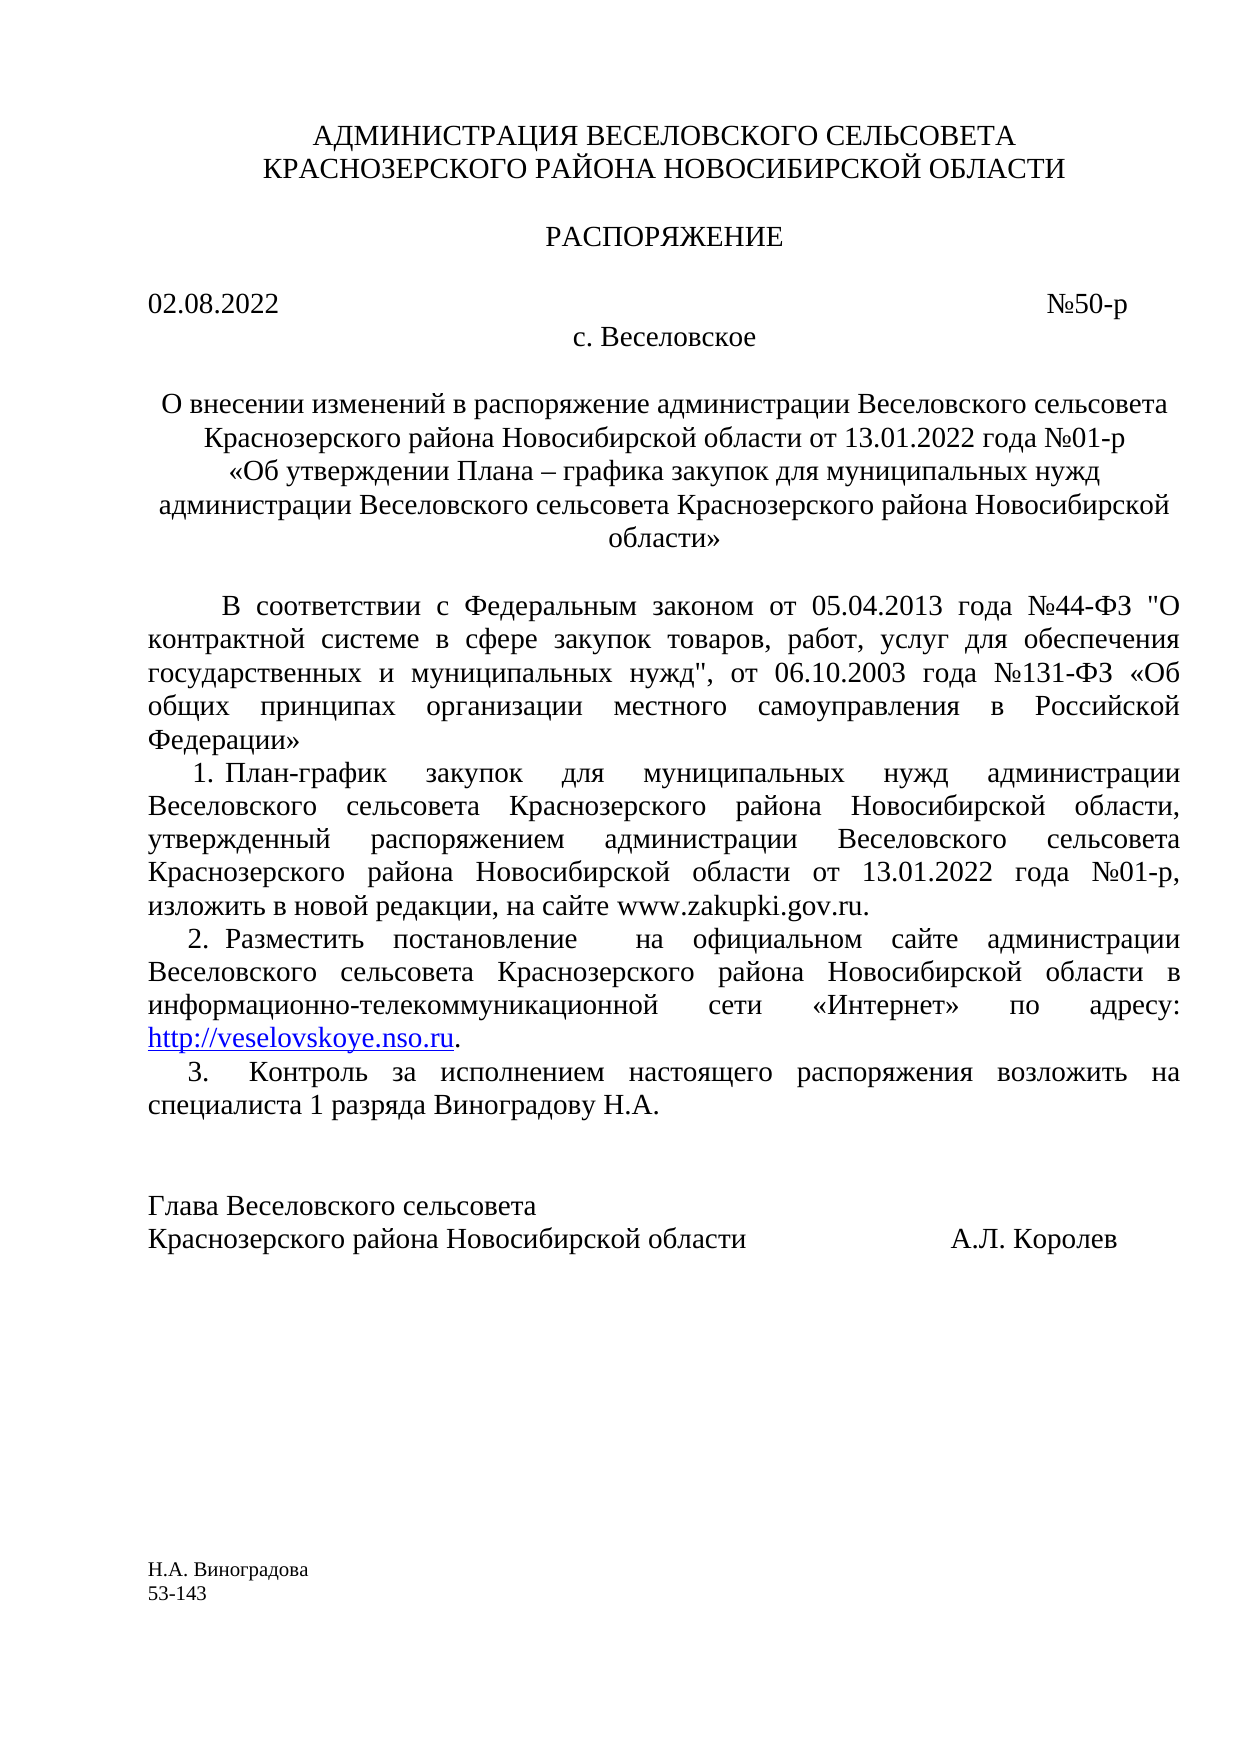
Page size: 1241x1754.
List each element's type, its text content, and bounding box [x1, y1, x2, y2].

text «Об утверждении Плана – графика закупок для муниципальных нужд администрации Веселовского сельсовета Краснозерского района Новосибирской области» [148, 453, 1181, 554]
list План-график закупок для муниципальных нужд администрации Веселовского сельсовета Краснозерского района Новосибирской области, утвержденный распоряжением администрации Веселовского сельсовета Краснозерского района Новосибирской области от 13.01.2022 года №01-р, изложить в новой редакции, на сайте www.zakupki.gov.ru. [148, 755, 1181, 922]
list Разместить постановление на официальном сайте администрации Веселовского сельсовета Краснозерского района Новосибирской области в информационно-телекоммуникационной сети «Интернет» по адресу: http://veselovskoye.nso.ru. [148, 922, 1181, 1054]
subtitle В соответствии с Федеральным законом от 05.04.2013 года №44-ФЗ "О контрактной системе в сфере закупок товаров, работ, услуг для обеспечения государственных и муниципальных нужд", от 06.10.2003 года №131-ФЗ «Об общих принципах организации местного самоуправления в Российской Федерации» [148, 588, 1181, 755]
text КРАСНОЗЕРСКОГО РАЙОНА НОВОСИБИРСКОЙ ОБЛАСТИ [148, 152, 1181, 185]
text Н.А. Виноградова [148, 1557, 1181, 1581]
text 02.08.2022 №50-р [148, 286, 1181, 319]
text О внесении изменений в распоряжение администрации Веселовского сельсовета Краснозерского района Новосибирской области от 13.01.2022 года №01-р [148, 386, 1181, 453]
text Глава Веселовского сельсовета [148, 1188, 1181, 1222]
text АДМИНИСТРАЦИЯ ВЕСЕЛОВСКОГО СЕЛЬСОВЕТА [148, 118, 1181, 152]
text РАСПОРЯЖЕНИЕ [148, 219, 1181, 252]
text с. Веселовское [148, 319, 1181, 353]
text Краснозерского района Новосибирской области А.Л. Королев [148, 1222, 1181, 1255]
text 53-143 [148, 1581, 1181, 1605]
list Контроль за исполнением настоящего распоряжения возложить на специалиста 1 разряда Виноградову Н.А. [148, 1054, 1181, 1121]
